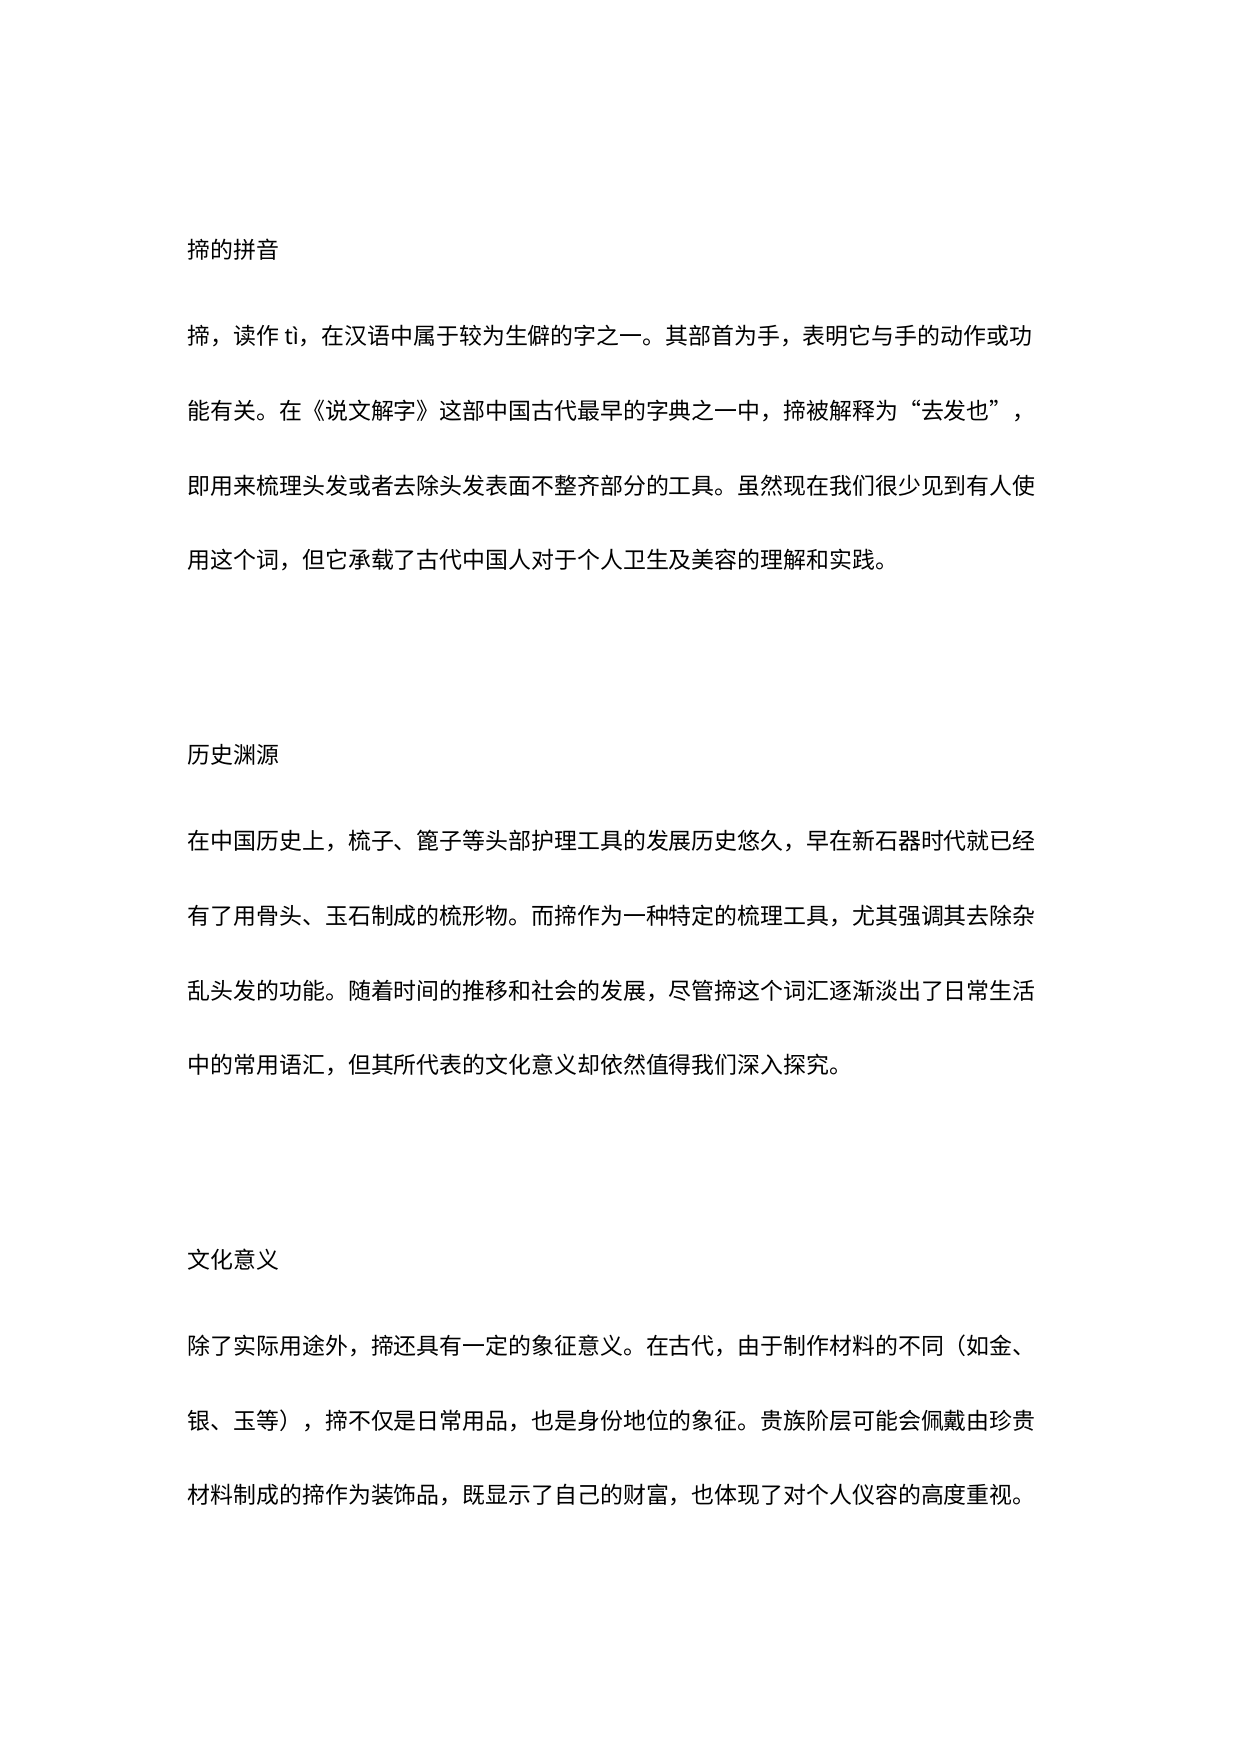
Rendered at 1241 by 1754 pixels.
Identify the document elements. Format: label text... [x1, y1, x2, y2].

text 文化意义 [187, 1226, 1053, 1291]
text 历史渊源 [187, 721, 1053, 786]
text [187, 1312, 1053, 1527]
text 揥的拼音 [187, 216, 1053, 281]
text 揥，读作 tì，在汉语中属于较为生僻的字之一。其部首为手，表明它与手的动作或功能有关。在《说文解字》这部中国古代最早的字典之一中，揥被解释为“去发也”，即用来梳理头发或者去除头发表面不整齐部分的工具。虽然现在我们很少见到有人使用这个词，但它承载了古代中国人对于个人卫生及美容的理解和实践。 [187, 302, 1053, 591]
text 在中国历史上，梳子、篦子等头部护理工具的发展历史悠久，早在新石器时代就已经有了用骨头、玉石制成的梳形物。而揥作为一种特定的梳理工具，尤其强调其去除杂乱头发的功能。随着时间的推移和社会的发展，尽管揥这个词汇逐渐淡出了日常生活中的常用语汇，但其所代表的文化意义却依然值得我们深入探究。 [187, 807, 1053, 1096]
